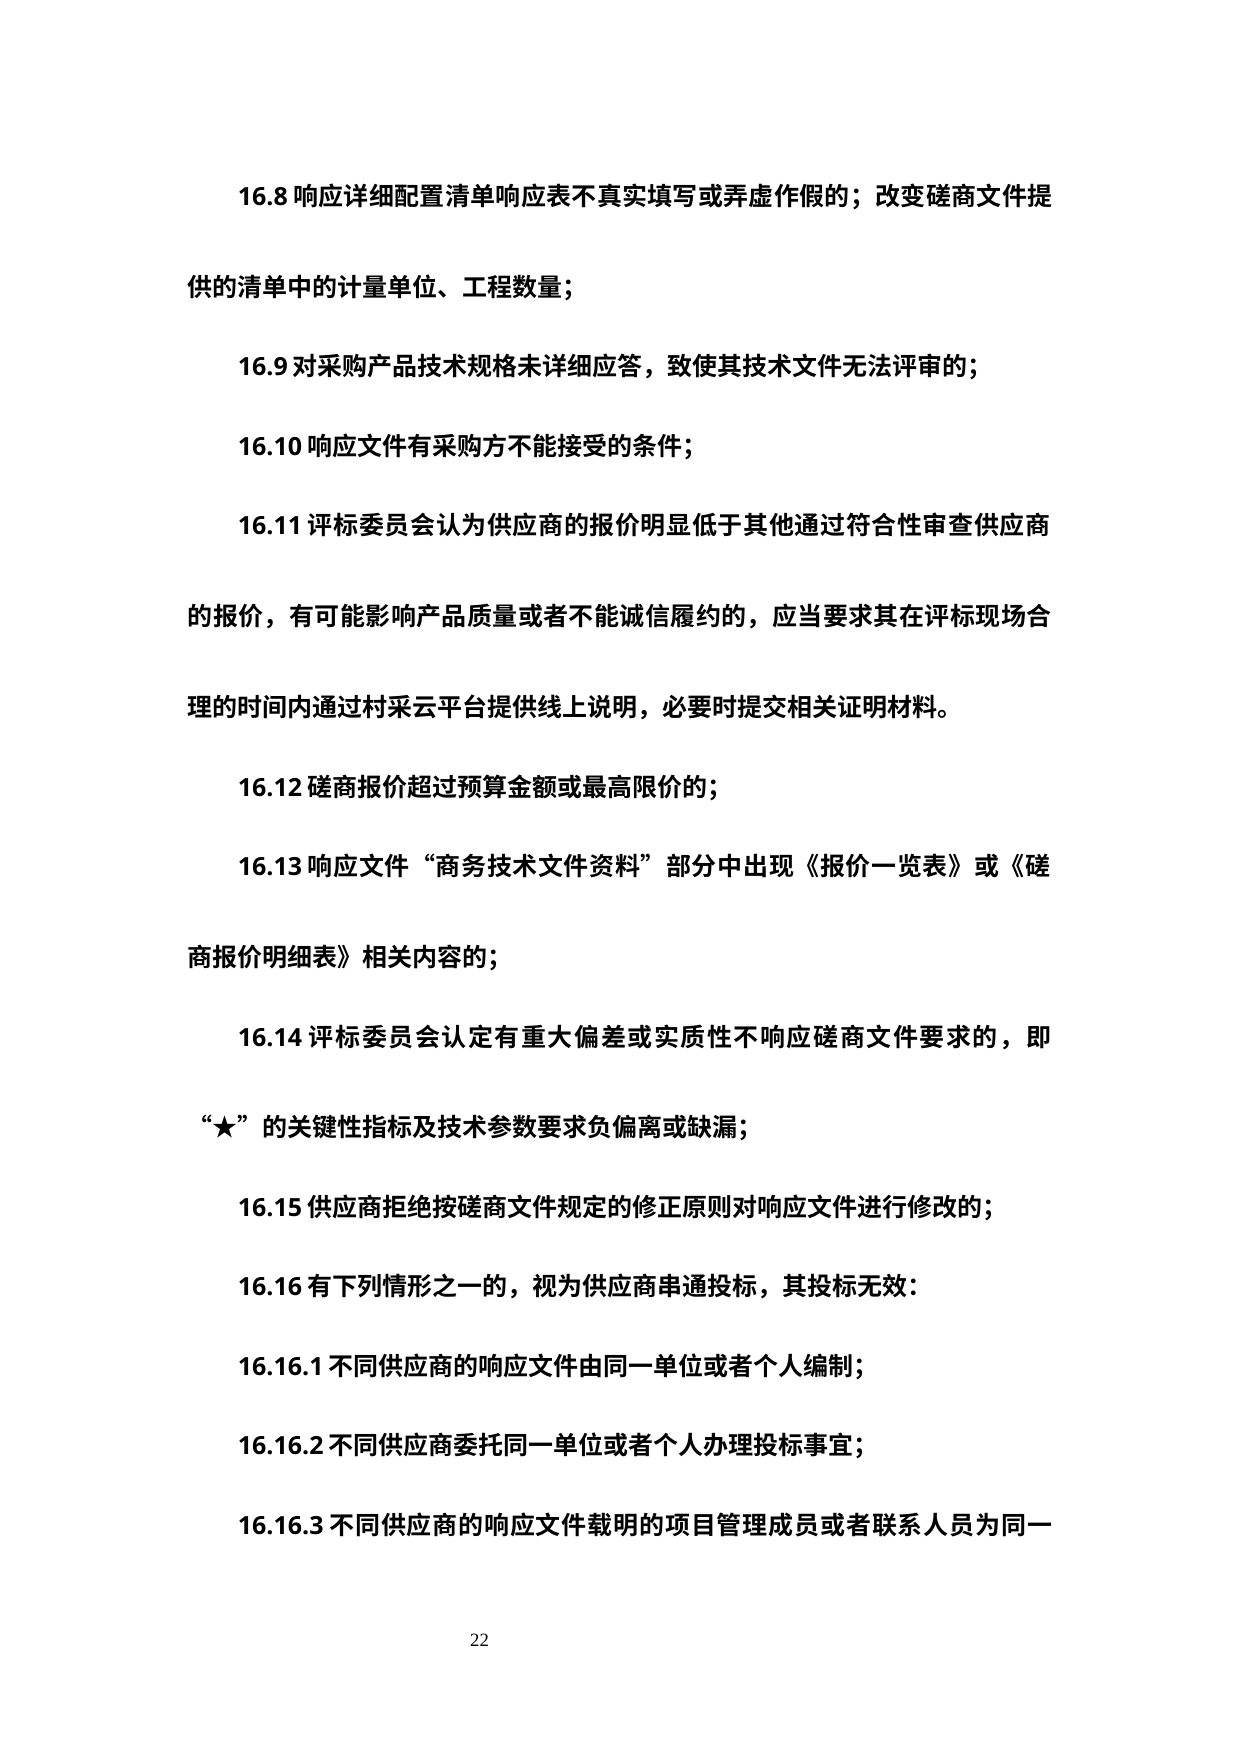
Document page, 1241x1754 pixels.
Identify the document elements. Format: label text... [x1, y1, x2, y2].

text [187, 1491, 1053, 1556]
text 16.16有下列情形之一的，视为供应商串通投标，其投标无效： [187, 1252, 1053, 1317]
text 16.16.2不同供应商委托同一单位或者个人办理投标事宜； [187, 1411, 1053, 1476]
text 16.16.1不同供应商的响应文件由同一单位或者个人编制； [187, 1332, 1053, 1397]
text 16.12磋商报价超过预算金额或最高限价的； [187, 753, 1053, 818]
text 16.15供应商拒绝按磋商文件规定的修正原则对响应文件进行修改的； [187, 1173, 1053, 1238]
text 16.14评标委员会认定有重大偏差或实质性不响应磋商文件要求的，即“★”的关键性指标及技术参数要求负偏离或缺漏； [187, 1003, 1053, 1158]
text 16.11评标委员会认为供应商的报价明显低于其他通过符合性审查供应商的报价，有可能影响产品质量或者不能诚信履约的，应当要求其在评标现场合理的时间内通过村采云平台提供线上说明，必要时提交相关证明材料。 [187, 491, 1053, 738]
text 16.8响应详细配置清单响应表不真实填写或弄虚作假的；改变磋商文件提供的清单中的计量单位、工程数量； [187, 162, 1053, 318]
text 16.9对采购产品技术规格未详细应答，致使其技术文件无法评审的； [187, 332, 1053, 397]
text 16.13响应文件“商务技术文件资料”部分中出现《报价一览表》或《磋商报价明细表》相关内容的； [187, 832, 1053, 988]
text 16.10响应文件有采购方不能接受的条件； [187, 412, 1053, 477]
